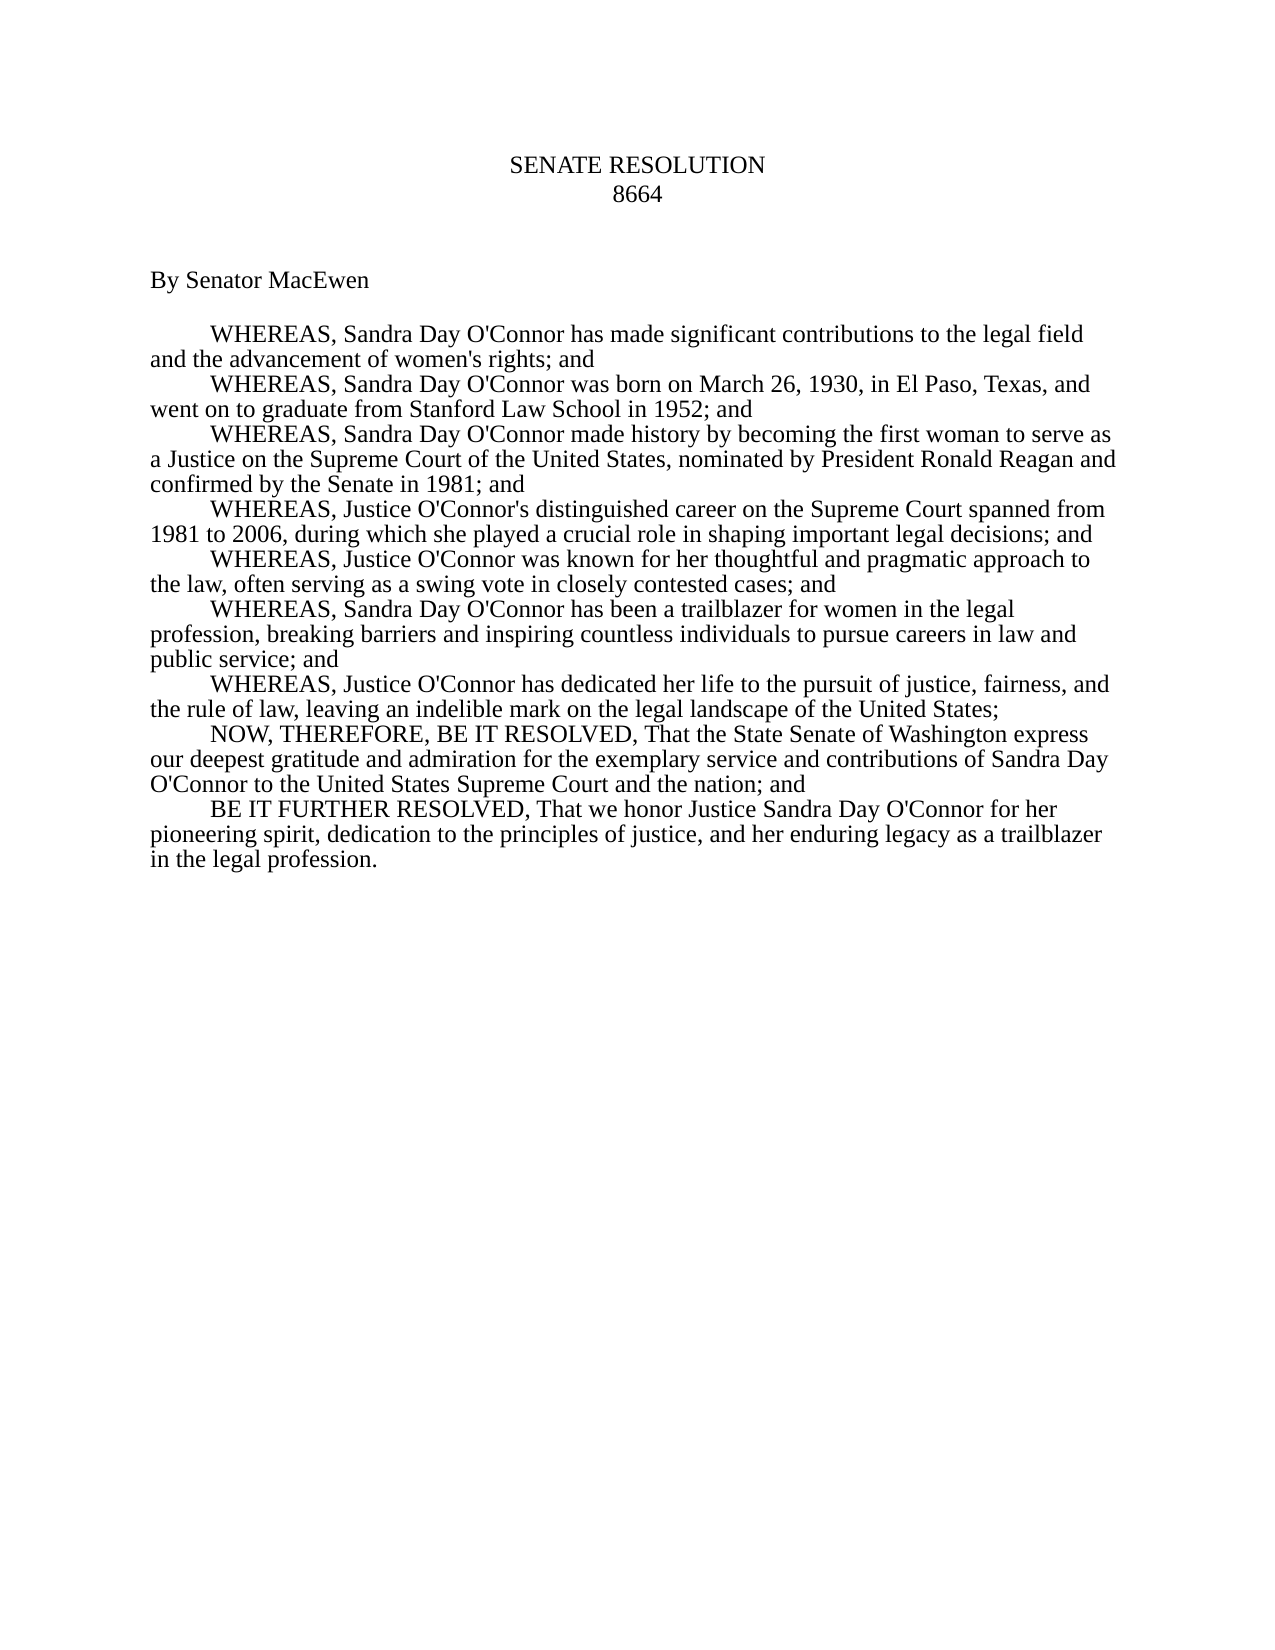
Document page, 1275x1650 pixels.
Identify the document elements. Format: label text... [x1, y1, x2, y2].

text WHEREAS, Sandra Day O'Connor has been a trailblazer for women in the legal profession, breaking barriers and inspiring countless individuals to pursue careers in law and public service; and [150, 597, 1125, 672]
text By Senator MacEwen [150, 265, 1125, 294]
text BE IT FURTHER RESOLVED, That we honor Justice Sandra Day O'Connor for her pioneering spirit, dedication to the principles of justice, and her enduring legacy as a trailblazer in the legal profession. [150, 797, 1125, 872]
text WHEREAS, Sandra Day O'Connor has made significant contributions to the legal field and the advancement of women's rights; and [150, 322, 1125, 372]
text WHEREAS, Sandra Day O'Connor was born on March 26, 1930, in El Paso, Texas, and went on to graduate from Stanford Law School in 1952; and [150, 372, 1125, 422]
text WHEREAS, Justice O'Connor was known for her thoughtful and pragmatic approach to the law, often serving as a swing vote in closely contested cases; and [150, 547, 1125, 597]
text WHEREAS, Justice O'Connor's distinguished career on the Supreme Court spanned from 1981 to 2006, during which she played a crucial role in shaping important legal decisions; and [150, 497, 1125, 547]
text NOW, THEREFORE, BE IT RESOLVED, That the State Senate of Washington express our deepest gratitude and admiration for the exemplary service and contributions of Sandra Day O'Connor to the United States Supreme Court and the nation; and [150, 722, 1125, 797]
text WHEREAS, Justice O'Connor has dedicated her life to the pursuit of justice, fairness, and the rule of law, leaving an indelible mark on the legal landscape of the United States; [150, 672, 1125, 722]
text 8664 [150, 179, 1125, 207]
text WHEREAS, Sandra Day O'Connor made history by becoming the first woman to serve as a Justice on the Supreme Court of the United States, nominated by President Ronald Reagan and confirmed by the Senate in 1981; and [150, 422, 1125, 497]
text SENATE RESOLUTION [150, 150, 1125, 179]
